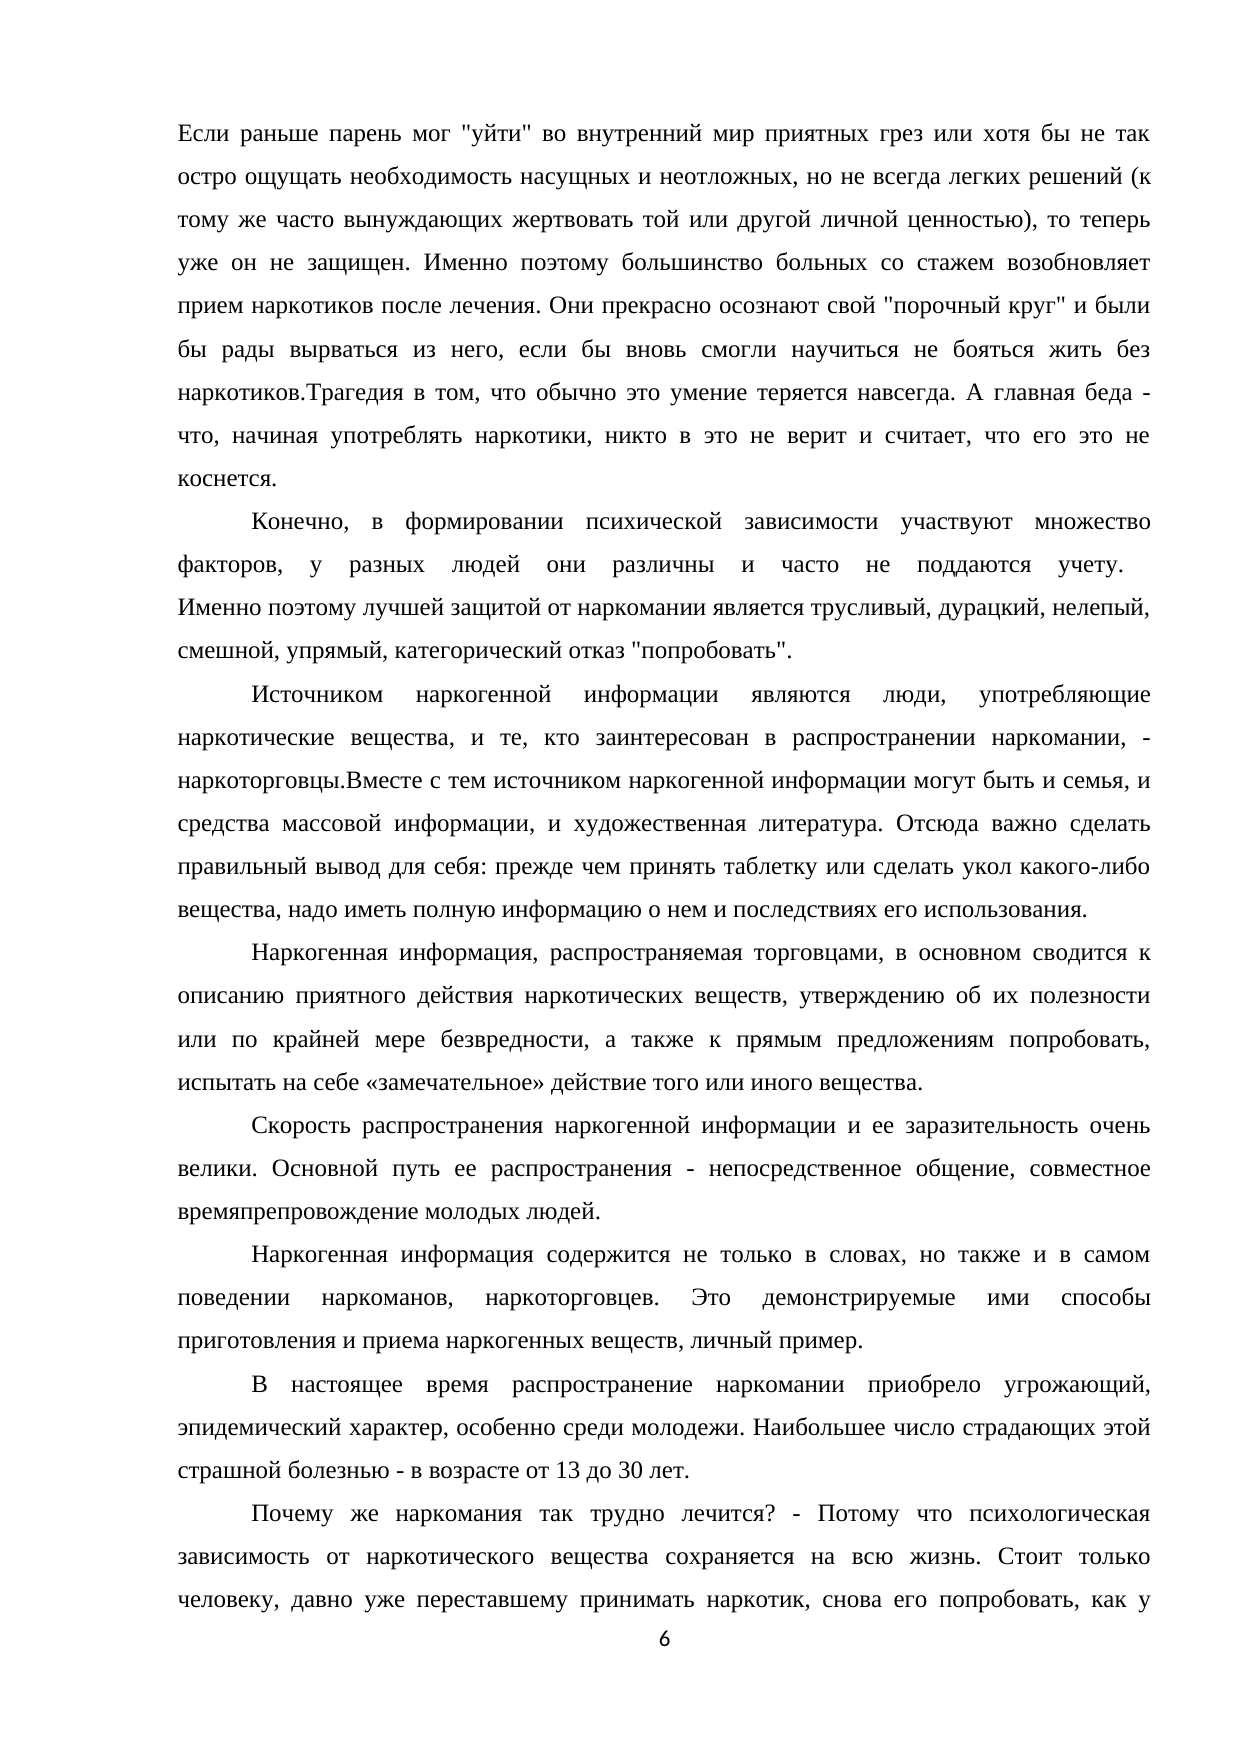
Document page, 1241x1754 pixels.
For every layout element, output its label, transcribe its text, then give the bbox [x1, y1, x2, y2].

text Наркогенная информация, распространяемая торговцами, в основном сводится к описанию приятного действия наркотических веществ, утверждению об их полезности или по крайней мере безвредности, а также к прямым предложениям попробовать, испытать на себе «замечательное» действие того или иного вещества. [177, 937, 1152, 1096]
text Конечно, в формировании психической зависимости участвуют множество факторов, у разных людей они различны и часто не поддаются учету. Именно поэтому лучшей защитой от наркомании является трусливый, дурацкий, нелепый, смешной, упрямый, категорический отказ "попробовать". [177, 506, 1152, 664]
text Наркогенная информация содержится не только в словах, но также и в самом поведении наркоманов, наркоторговцев. Это демонстрируемые ими способы приготовления и приема наркогенных веществ, личный пример. [177, 1239, 1152, 1354]
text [177, 118, 1152, 492]
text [177, 1498, 1152, 1613]
text Источником наркогенной информации являются люди, употребляющие наркотические вещества, и те, кто заинтересован в распространении наркомании, - наркоторговцы.Вместе с тем источником наркогенной информации могут быть и семья, и средства массовой информации, и художественная литература. Отсюда важно сделать правильный вывод для себя: прежде чем принять таблетку или сделать укол какого-либо вещества, надо иметь полную информацию о нем и последствиях его использования. [177, 679, 1152, 923]
text В настоящее время распространение наркомании приобрело угрожающий, эпидемический характер, особенно среди молодежи. Наибольшее число страдающих этой страшной болезнью - в возрасте от 13 до 30 лет. [177, 1369, 1152, 1484]
text Скорость распространения наркогенной информации и ее заразительность очень велики. Основной путь ее распространения - непосредственное общение, совместное времяпрепровождение молодых людей. [177, 1110, 1152, 1225]
